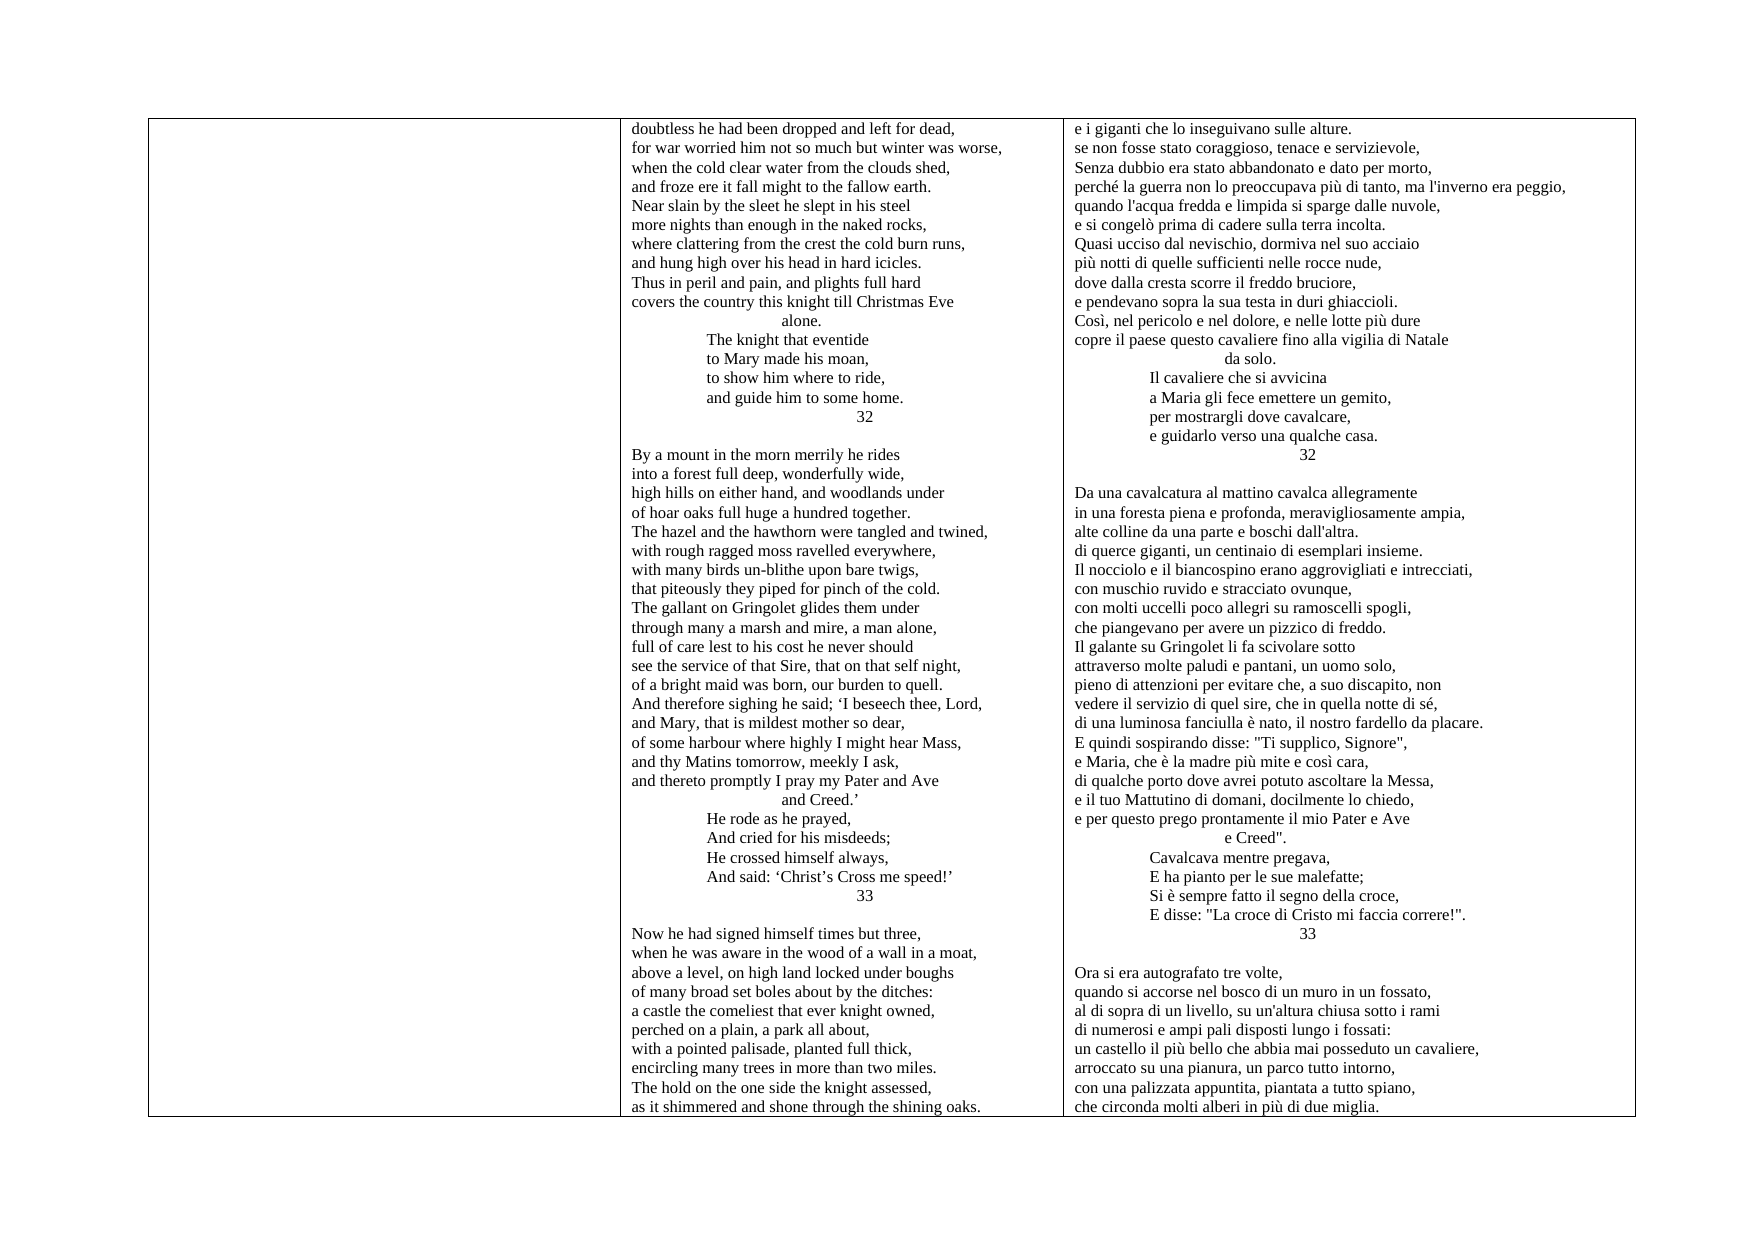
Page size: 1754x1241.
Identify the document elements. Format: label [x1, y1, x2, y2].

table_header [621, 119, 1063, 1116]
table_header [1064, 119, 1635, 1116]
table_header [149, 119, 620, 1116]
